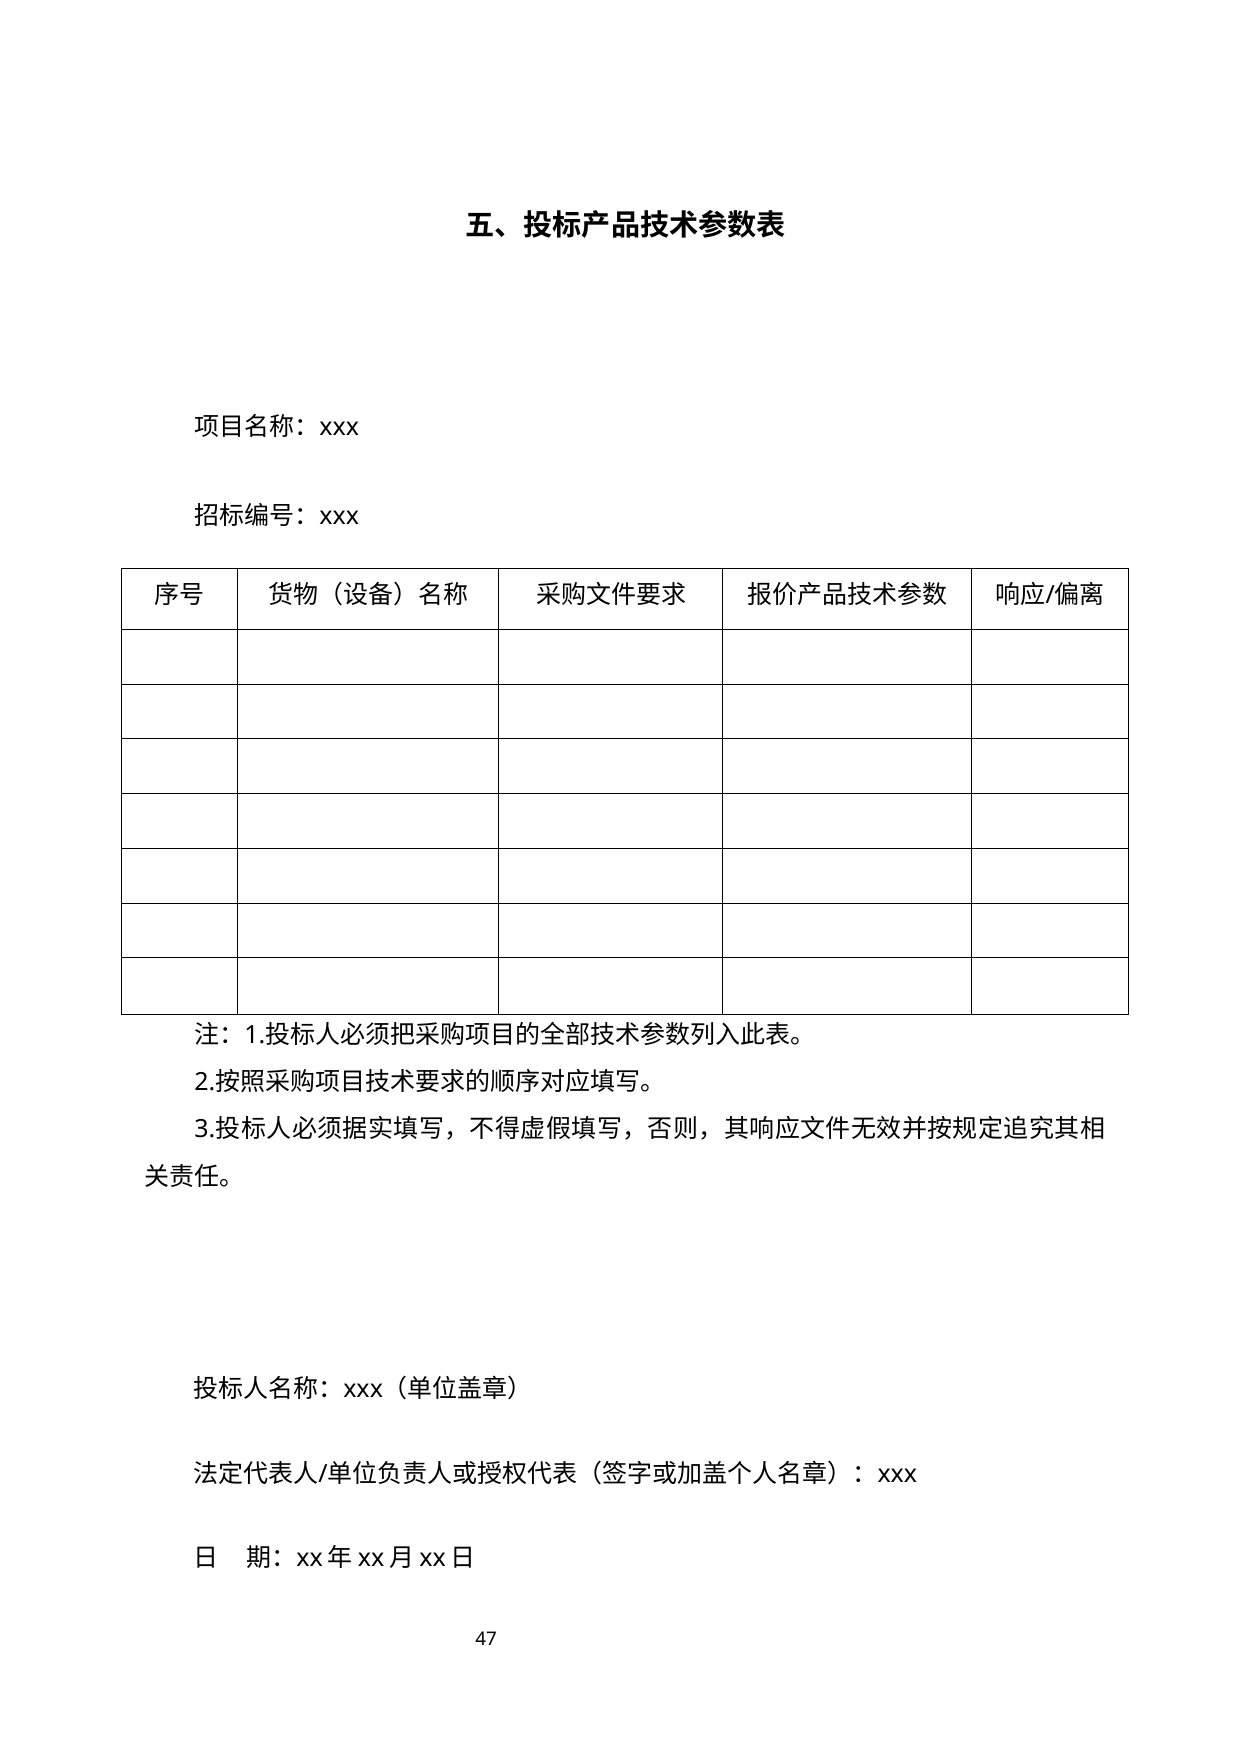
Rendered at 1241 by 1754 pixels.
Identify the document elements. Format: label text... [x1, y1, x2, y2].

text 注：1.投标人必须把采购项目的全部技术参数列入此表。 [144, 1015, 1107, 1051]
table_cell [972, 739, 1128, 793]
table_cell [238, 739, 498, 793]
text 投标人名称：xxx（单位盖章） [144, 1354, 1107, 1420]
text 法定代表人/单位负责人或授权代表（签字或加盖个人名章）：xxx [144, 1438, 1107, 1505]
table_cell [723, 958, 971, 1014]
table_cell [238, 794, 498, 848]
table_cell [723, 685, 971, 738]
table_cell [972, 630, 1128, 684]
table_cell [122, 685, 237, 738]
table_cell [499, 794, 722, 848]
table_cell [122, 630, 237, 684]
text 3.投标人必须据实填写，不得虚假填写，否则，其响应文件无效并按规定追究其相关责任。 [144, 1109, 1107, 1192]
table_cell [972, 904, 1128, 957]
table_cell [972, 849, 1128, 902]
table_cell [122, 958, 237, 1014]
table_cell [238, 904, 498, 957]
table_cell [723, 849, 971, 902]
table_cell [723, 630, 971, 684]
table_cell [122, 794, 237, 848]
table_cell [972, 685, 1128, 738]
table_cell [122, 739, 237, 793]
table_cell [723, 794, 971, 848]
text 招标编号：xxx [136, 478, 1115, 547]
table_cell [972, 794, 1128, 848]
table_header 货物（设备）名称 [238, 569, 498, 629]
table_cell [723, 904, 971, 957]
text 2.按照采购项目技术要求的顺序对应填写。 [144, 1062, 1107, 1098]
table_cell [499, 849, 722, 902]
table_header 报价产品技术参数 [723, 569, 971, 629]
text 项目名称：xxx [144, 391, 1107, 458]
table_header 响应/偏离 [972, 569, 1128, 629]
table_cell [499, 904, 722, 957]
table_cell [122, 904, 237, 957]
subtitle 五、投标产品技术参数表 [144, 189, 1107, 256]
table_cell [238, 685, 498, 738]
table_cell [499, 630, 722, 684]
table_cell [972, 958, 1128, 1014]
table_cell [122, 849, 237, 902]
table_header 采购文件要求 [499, 569, 722, 629]
table_cell [499, 739, 722, 793]
table_cell [238, 630, 498, 684]
table_cell [238, 958, 498, 1014]
table_cell [499, 958, 722, 1014]
table_header 序号 [122, 569, 237, 629]
table_cell [238, 849, 498, 902]
text 日 期：xx年xx月xx日 [144, 1523, 1107, 1589]
table_cell [499, 685, 722, 738]
table_cell [723, 739, 971, 793]
